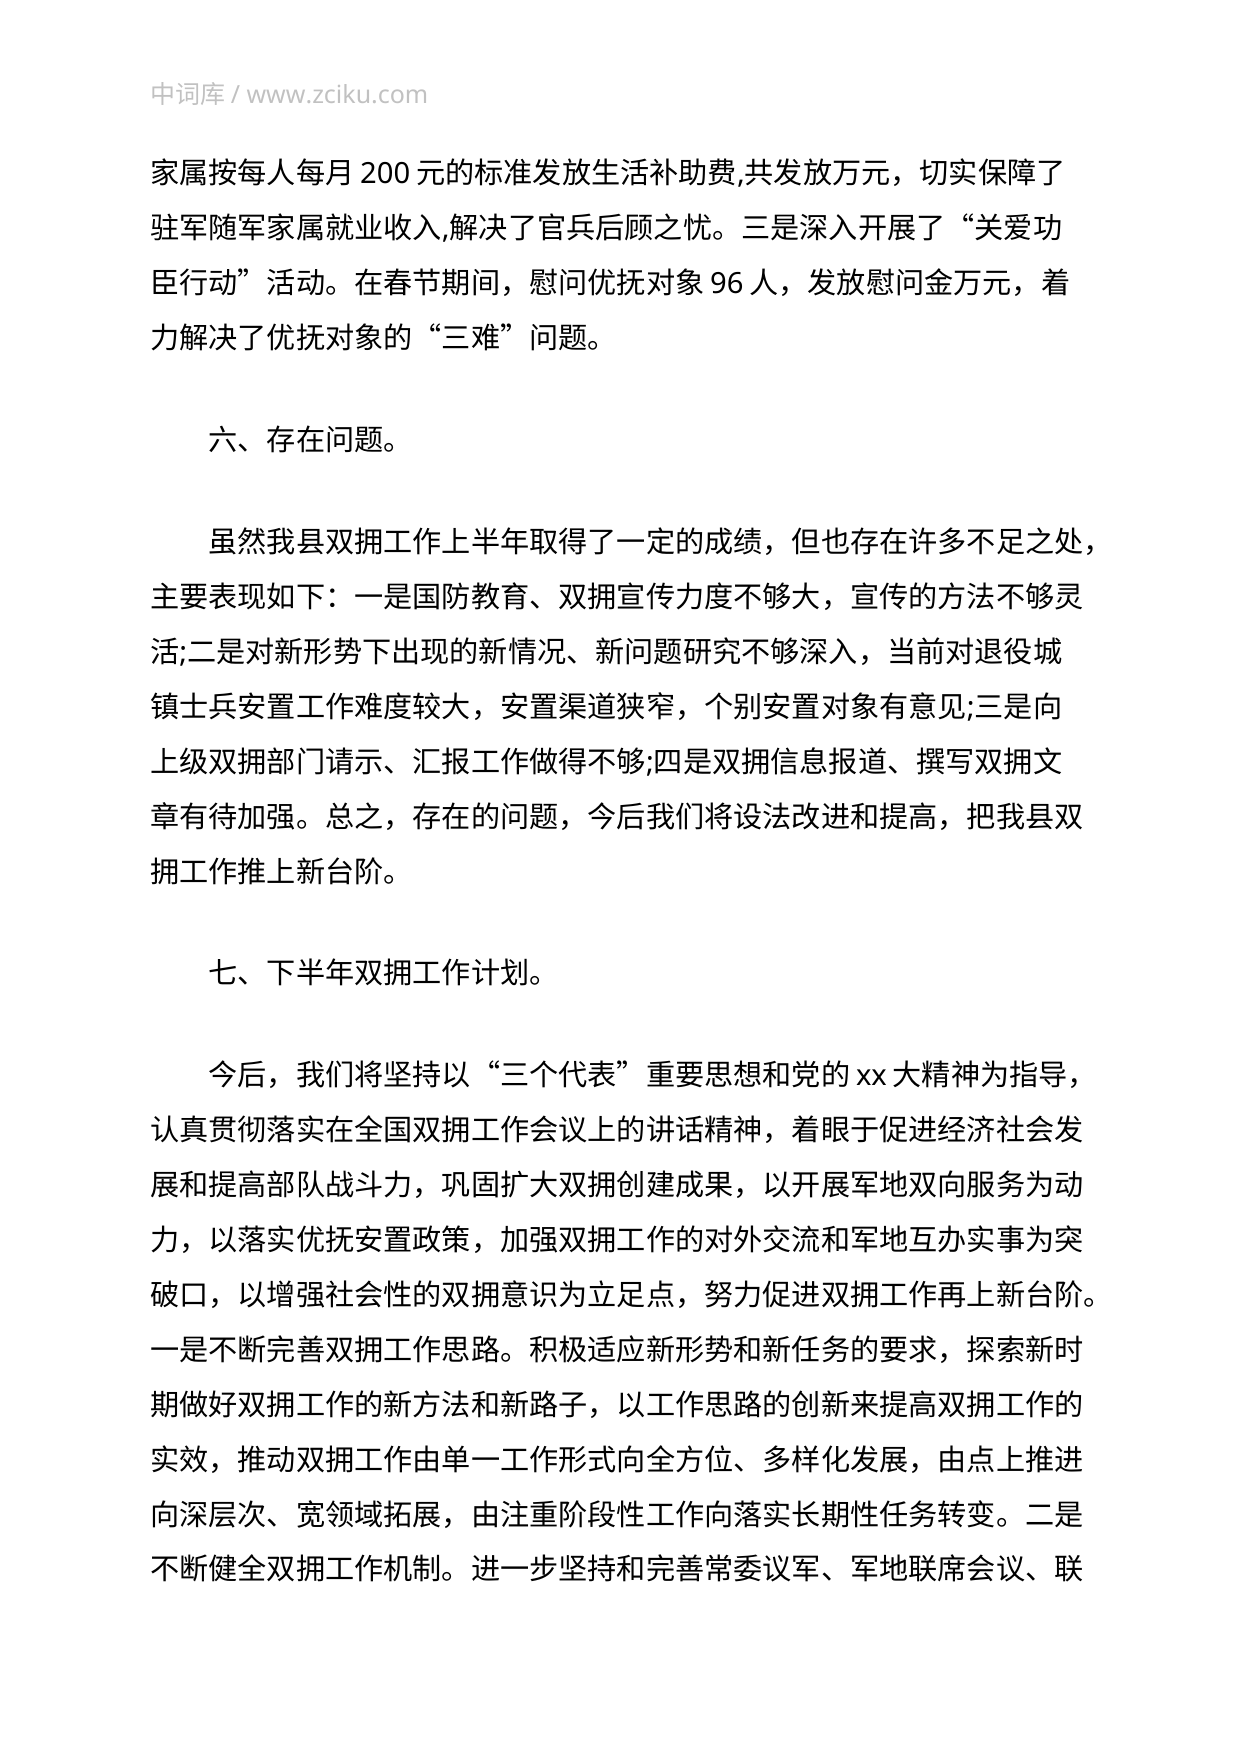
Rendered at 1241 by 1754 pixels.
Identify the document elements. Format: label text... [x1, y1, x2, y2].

text 六、存在问题。 [150, 417, 1090, 459]
text 虽然我县双拥工作上半年取得了一定的成绩，但也存在许多不足之处，主要表现如下：一是国防教育、双拥宣传力度不够大，宣传的方法不够灵活;二是对新形势下出现的新情况、新问题研究不够深入，当前对退役城镇士兵安置工作难度较大，安置渠道狭窄，个别安置对象有意见;三是向上级双拥部门请示、汇报工作做得不够;四是双拥信息报道、撰写双拥文章有待加强。总之，存在的问题，今后我们将设法改进和提高，把我县双拥工作推上新台阶。 [150, 518, 1090, 891]
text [150, 150, 1090, 357]
text 七、下半年双拥工作计划。 [150, 950, 1090, 992]
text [150, 1052, 1090, 1588]
